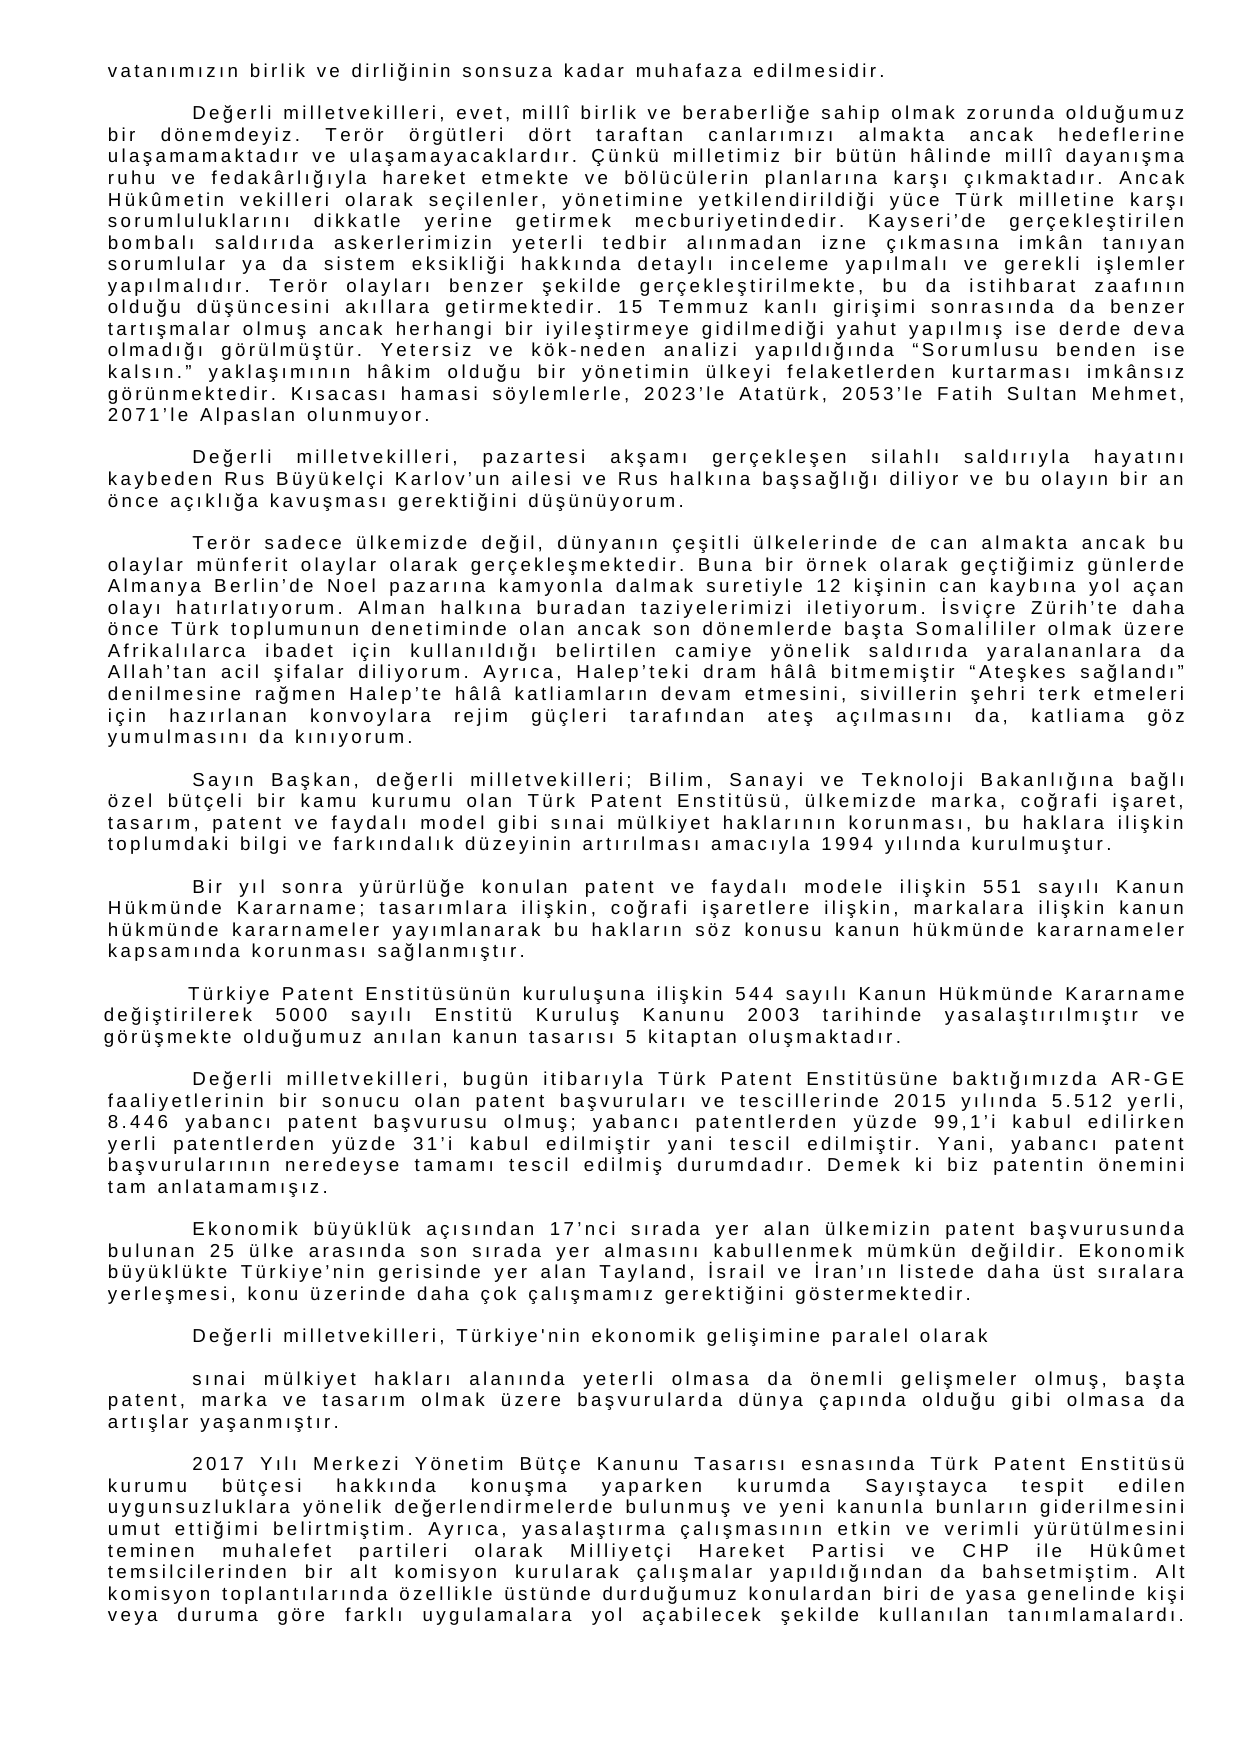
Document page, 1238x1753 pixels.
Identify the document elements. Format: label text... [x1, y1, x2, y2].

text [108, 60, 1186, 81]
text Terör sadece ülkemizde değil, dünyanın çeşitli ülkelerinde de can almakta ancak bu olaylar münferit olaylar olarak gerçekleşmektedir. Buna bir örnek olarak geçtiğimiz günlerde Almanya Berlin’de Noel pazarına kamyonla dalmak suretiyle 12 kişinin can kaybına yol açan olayı hatırlatıyorum. Alman halkına buradan taziyelerimizi iletiyorum. İsviçre Zürih’te daha önce Türk toplumunun denetiminde olan ancak son dönemlerde başta Somalililer olmak üzere Afrikalılarca ibadet için kullanıldığı belirtilen camiye yönelik saldırıda yaralananlara da Allah’tan acil şifalar diliyorum. Ayrıca, Halep’teki dram hâlâ bitmemiştir “Ateşkes sağlandı” denilmesine rağmen Halep’te hâlâ katliamların devam etmesini, sivillerin şehri terk etmeleri için hazırlanan konvoylara rejim güçleri tarafından ateş açılmasını da, katliama göz yumulmasını da kınıyorum. [108, 532, 1186, 747]
text Sayın Başkan, değerli milletvekilleri; Bilim, Sanayi ve Teknoloji Bakanlığına bağlı özel bütçeli bir kamu kurumu olan Türk Patent Enstitüsü, ülkemizde marka, coğrafi işaret, tasarım, patent ve faydalı model gibi sınai mülkiyet haklarının korunması, bu haklara ilişkin toplumdaki bilgi ve farkındalık düzeyinin artırılması amacıyla 1994 yılında kurulmuştur. [108, 768, 1186, 854]
text Ekonomik büyüklük açısından 17’nci sırada yer alan ülkemizin patent başvurusunda bulunan 25 ülke arasında son sırada yer almasını kabullenmek mümkün değildir. Ekonomik büyüklükte Türkiye’nin gerisinde yer alan Tayland, İsrail ve İran’ın listede daha üst sıralara yerleşmesi, konu üzerinde daha çok çalışmamız gerektiğini göstermektedir. [108, 1218, 1186, 1304]
text Değerli milletvekilleri, evet, millî birlik ve beraberliğe sahip olmak zorunda olduğumuz bir dönemdeyiz. Terör örgütleri dört taraftan canlarımızı almakta ancak hedeflerine ulaşamamaktadır ve ulaşamayacaklardır. Çünkü milletimiz bir bütün hâlinde millî dayanışma ruhu ve fedakârlığıyla hareket etmekte ve bölücülerin planlarına karşı çıkmaktadır. Ancak Hükûmetin vekilleri olarak seçilenler, yönetimine yetkilendirildiği yüce Türk milletine karşı sorumluluklarını dikkatle yerine getirmek mecburiyetindedir. Kayseri’de gerçekleştirilen bombalı saldırıda askerlerimizin yeterli tedbir alınmadan izne çıkmasına imkân tanıyan sorumlular ya da sistem eksikliği hakkında detaylı inceleme yapılmalı ve gerekli işlemler yapılmalıdır. Terör olayları benzer şekilde gerçekleştirilmekte, bu da istihbarat zaafının olduğu düşüncesini akıllara getirmektedir. 15 Temmuz kanlı girişimi sonrasında da benzer tartışmalar olmuş ancak herhangi bir iyileştirmeye gidilmediği yahut yapılmış ise derde deva olmadığı görülmüştür. Yetersiz ve kök-neden analizi yapıldığında “Sorumlusu benden ise kalsın.” yaklaşımının hâkim olduğu bir yönetimin ülkeyi felaketlerden kurtarması imkânsız görünmektedir. Kısacası hamasi söylemlerle, 2023’le Atatürk, 2053’le Fatih Sultan Mehmet, 2071’le Alpaslan olunmuyor. [108, 102, 1186, 426]
text Değerli milletvekilleri, Türkiye'nin ekonomik gelişimine paralel olarak [108, 1325, 1186, 1347]
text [108, 1453, 1186, 1626]
text Değerli milletvekilleri, pazartesi akşamı gerçekleşen silahlı saldırıyla hayatını kaybeden Rus Büyükelçi Karlov’un ailesi ve Rus halkına başsağlığı diliyor ve bu olayın bir an önce açıklığa kavuşması gerektiğini düşünüyorum. [108, 446, 1186, 511]
text Değerli milletvekilleri, bugün itibarıyla Türk Patent Enstitüsüne baktığımızda AR-GE faaliyetlerinin bir sonucu olan patent başvuruları ve tescillerinde 2015 yılında 5.512 yerli, 8.446 yabancı patent başvurusu olmuş; yabancı patentlerden yüzde 99,1’i kabul edilirken yerli patentlerden yüzde 31’i kabul edilmiştir yani tescil edilmiştir. Yani, yabancı patent başvurularının neredeyse tamamı tescil edilmiş durumdadır. Demek ki biz patentin önemini tam anlatamamışız. [108, 1068, 1186, 1197]
text Bir yıl sonra yürürlüğe konulan patent ve faydalı modele ilişkin 551 sayılı Kanun Hükmünde Kararname; tasarımlara ilişkin, coğrafi işaretlere ilişkin, markalara ilişkin kanun hükmünde kararnameler yayımlanarak bu hakların söz konusu kanun hükmünde kararnameler kapsamında korunması sağlanmıştır. [108, 875, 1186, 962]
text sınai mülkiyet hakları alanında yeterli olmasa da önemli gelişmeler olmuş, başta patent, marka ve tasarım olmak üzere başvurularda dünya çapında olduğu gibi olmasa da artışlar yaşanmıştır. [108, 1368, 1186, 1432]
text Türkiye Patent Enstitüsünün kuruluşuna ilişkin 544 sayılı Kanun Hükmünde Kararname değiştirilerek 5000 sayılı Enstitü Kuruluş Kanunu 2003 tarihinde yasalaştırılmıştır ve görüşmekte olduğumuz anılan kanun tasarısı 5 kitaptan oluşmaktadır. [103, 982, 1186, 1047]
